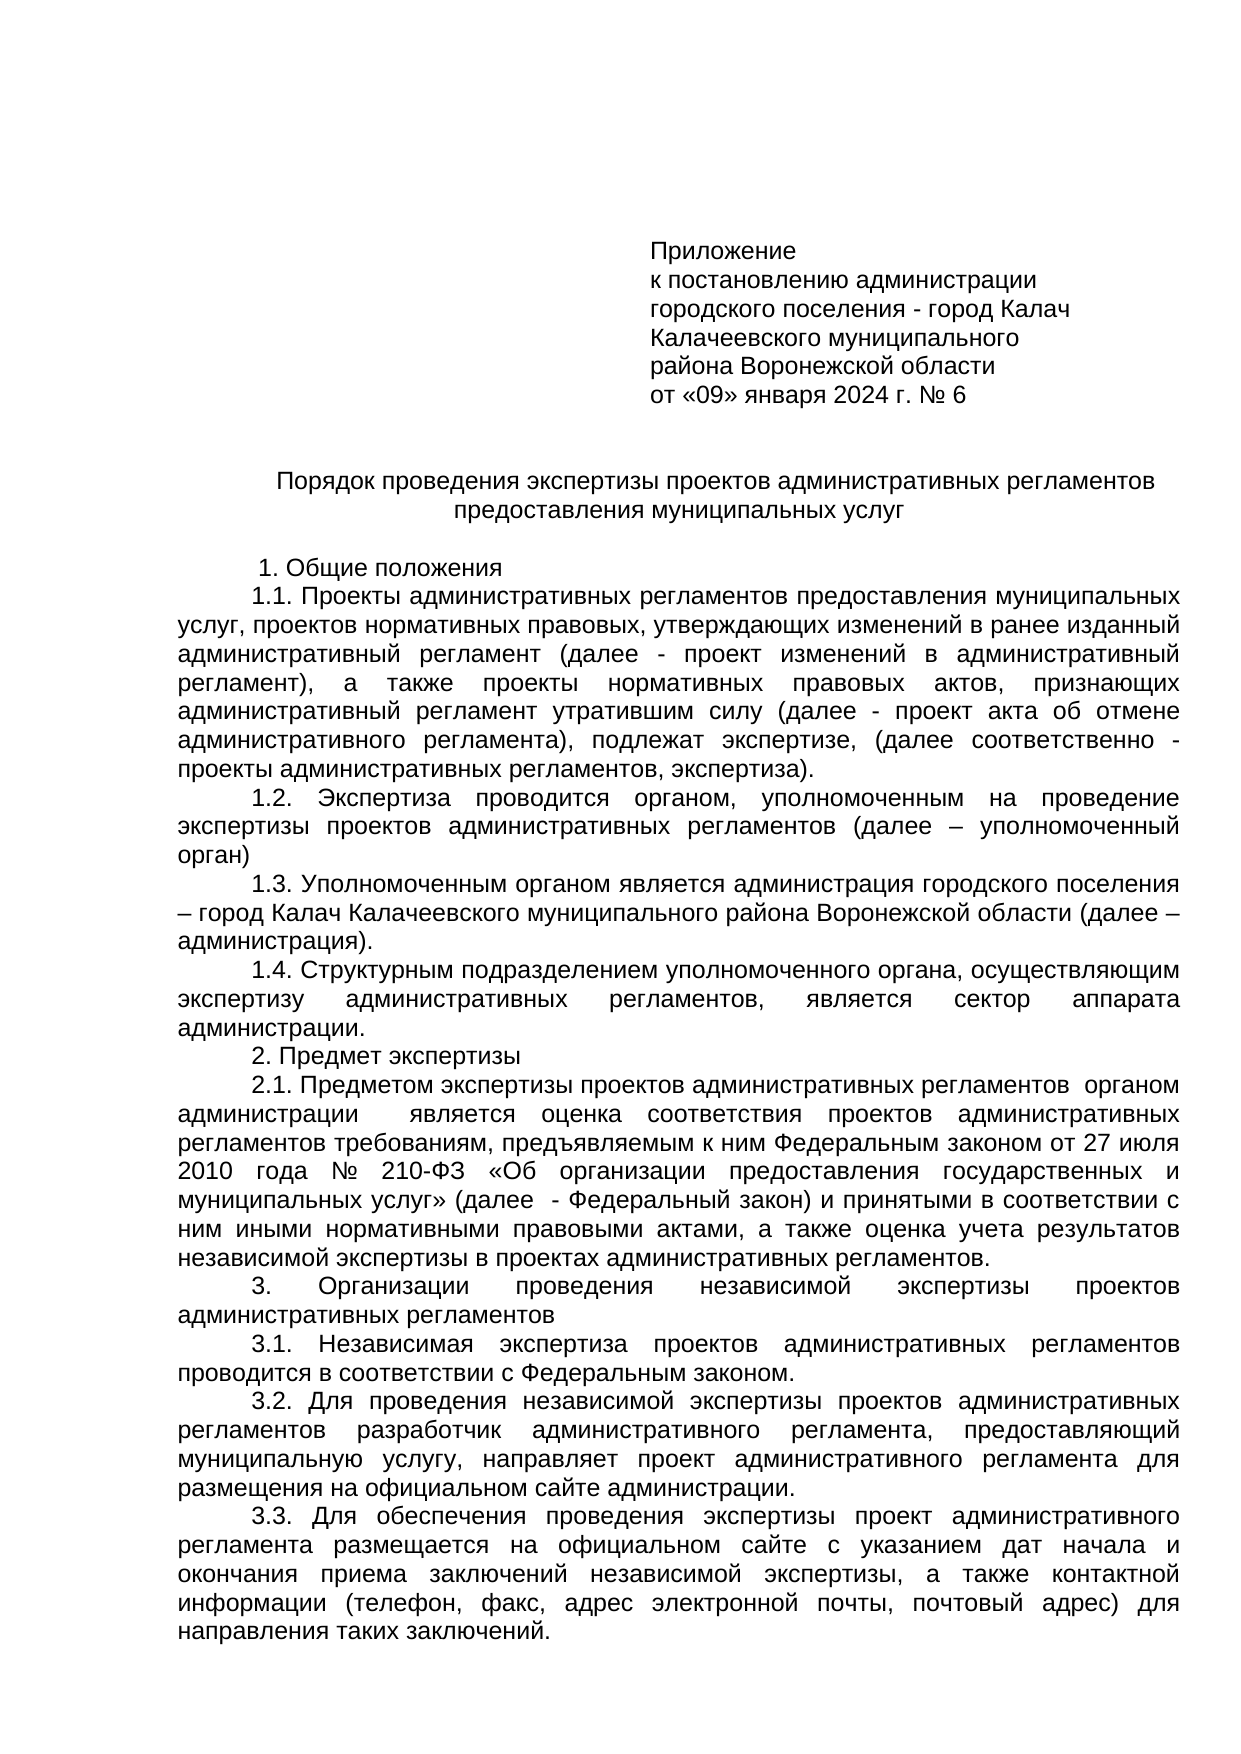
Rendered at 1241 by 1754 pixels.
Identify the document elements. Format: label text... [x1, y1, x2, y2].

text 1.3. Уполномоченным органом является администрация городского поселения – город Калач Калачеевского муниципального района Воронежской области (далее – администрация). [177, 869, 1181, 955]
text 1.1. Проекты административных регламентов предоставления муниципальных услуг, проектов нормативных правовых, утверждающих изменений в ранее изданный административный регламент (далее - проект изменений в административный регламент), а также проекты нормативных правовых актов, признающих административный регламент утратившим силу (далее - проект акта об отмене административного регламента), подлежат экспертизе, (далее соответственно - проекты административных регламентов, экспертиза). [177, 581, 1181, 782]
text к постановлению администрации [650, 265, 1181, 294]
text 3.2. Для проведения независимой экспертизы проектов административных регламентов разработчик административного регламента, предоставляющий муниципальную услугу, направляет проект административного регламента для размещения на официальном сайте администрации. [177, 1386, 1181, 1501]
text 2. Предмет экспертизы [177, 1041, 1181, 1070]
text городского поселения - город Калач [650, 294, 1181, 322]
text 3.3. Для обеспечения проведения экспертизы проект административного регламента размещается на официальном сайте с указанием дат начала и окончания приема заключений независимой экспертизы, а также контактной информации (телефон, факс, адрес электронной почты, почтовый адрес) для направления таких заключений. [177, 1501, 1181, 1645]
text Приложение [650, 236, 1181, 265]
text 1.2. Экспертиза проводится органом, уполномоченным на проведение экспертизы проектов административных регламентов (далее – уполномоченный орган) [177, 782, 1181, 869]
text Калачеевского муниципального [650, 322, 1181, 351]
text района Воронежской области [650, 351, 1181, 380]
text 3. Организации проведения независимой экспертизы проектов административных регламентов [177, 1271, 1181, 1329]
text от «09» января 2024 г. № 6 [650, 380, 1181, 409]
text Порядок проведения экспертизы проектов административных регламентов предоставления муниципальных услуг [177, 466, 1181, 524]
text 2.1. Предметом экспертизы проектов административных регламентов органом администрации является оценка соответствия проектов административных регламентов требованиям, предъявляемым к ним Федеральным законом от 27 июля 2010 года № 210-ФЗ «Об организации предоставления государственных и муниципальных услуг» (далее - Федеральный закон) и принятыми в соответствии с ним иными нормативными правовыми актами, а также оценка учета результатов независимой экспертизы в проектах административных регламентов. [177, 1070, 1181, 1271]
text 1.4. Структурным подразделением уполномоченного органа, осуществляющим экспертизу административных регламентов, является сектор аппарата администрации. [177, 955, 1181, 1041]
text 3.1. Независимая экспертиза проектов административных регламентов проводится в соответствии с Федеральным законом. [177, 1329, 1181, 1386]
text 1. Общие положения [177, 552, 1181, 581]
